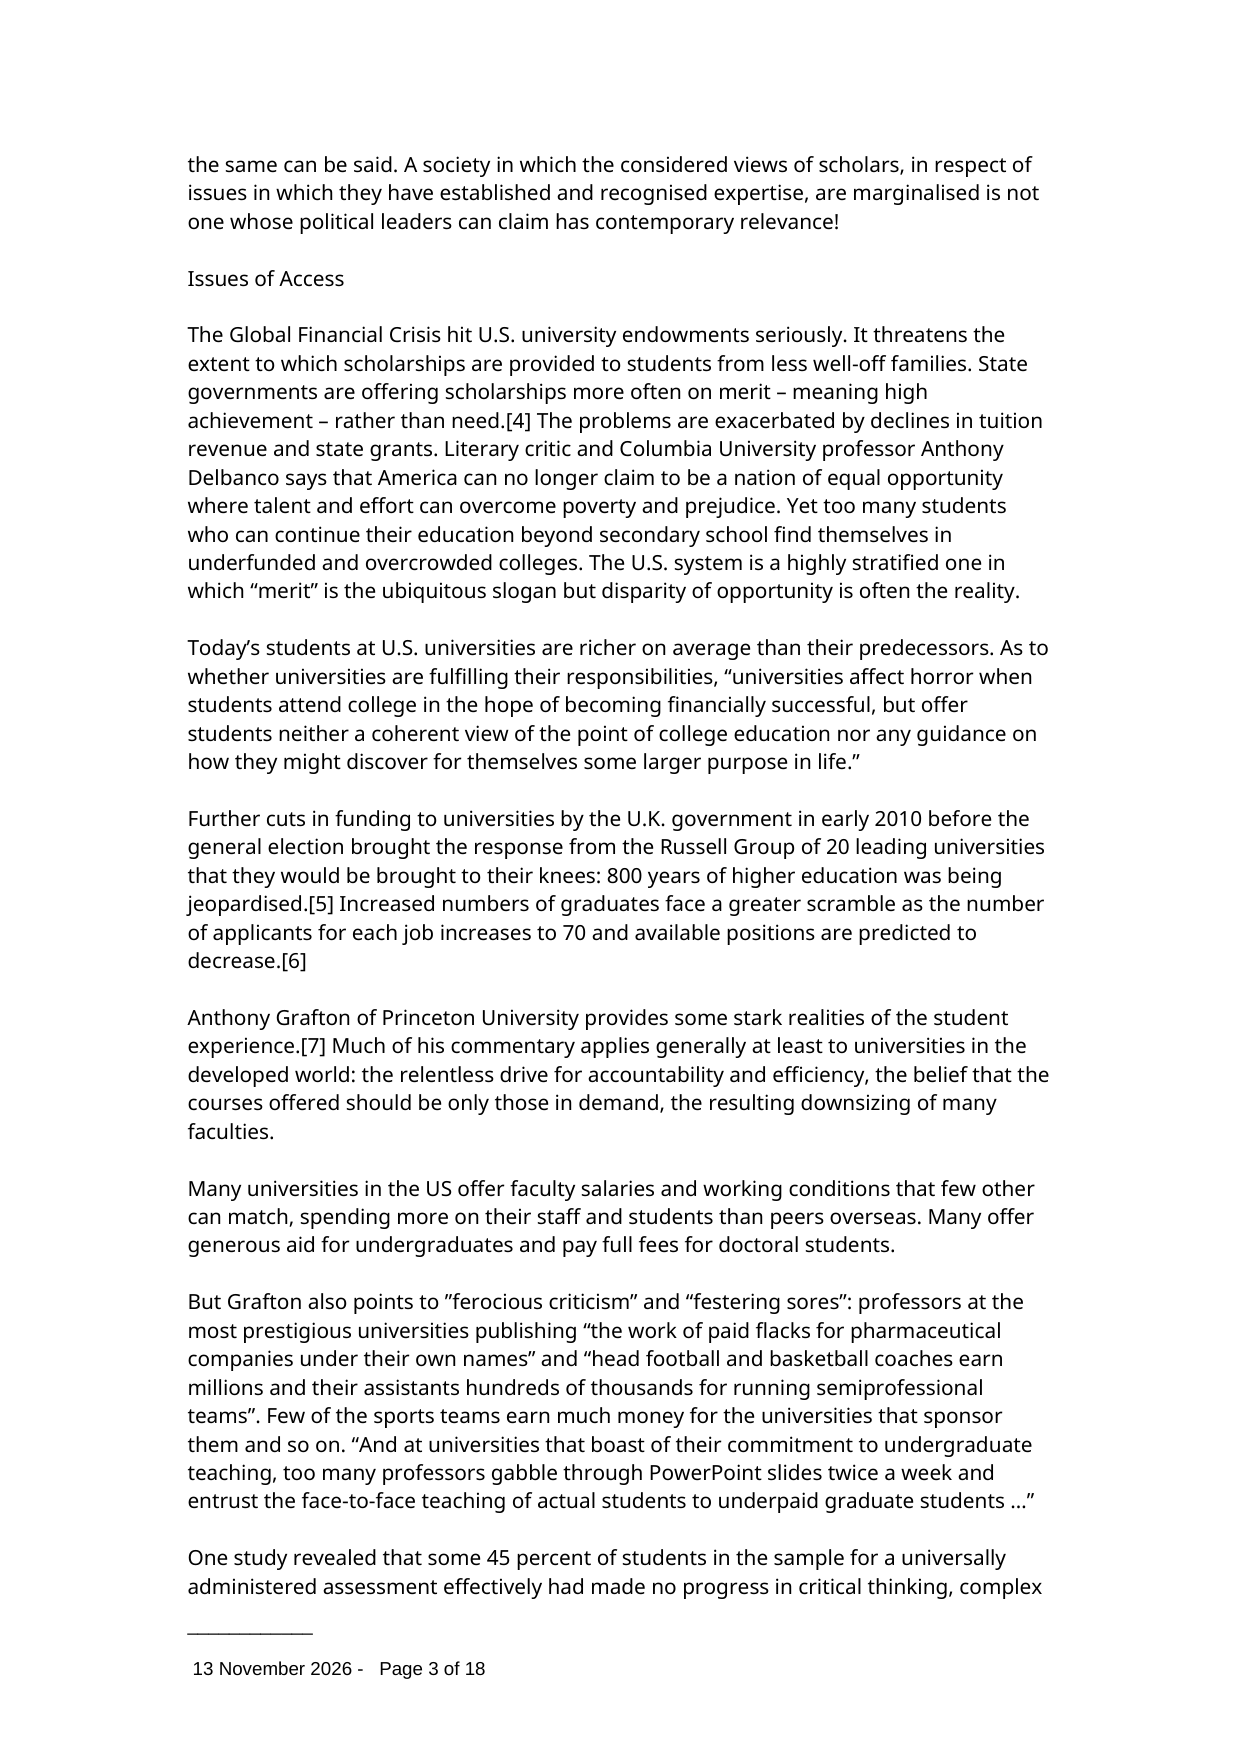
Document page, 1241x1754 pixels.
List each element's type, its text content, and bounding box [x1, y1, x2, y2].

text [187, 150, 1053, 235]
text Further cuts in funding to universities by the U.K. government in early 2010 before the general election brought the response from the Russell Group of 20 leading universities that they would be brought to their knees: 800 years of higher education was being jeopardised.[5] Increased numbers of graduates face a greater scramble as the number of applicants for each job increases to 70 and available positions are predicted to decrease.[6] [187, 804, 1053, 975]
text The Global Financial Crisis hit U.S. university endowments seriously. It threatens the extent to which scholarships are provided to students from less well-off families. State governments are offering scholarships more often on merit – meaning high achievement – rather than need.[4] The problems are exacerbated by declines in tuition revenue and state grants. Literary critic and Columbia University professor Anthony Delbanco says that America can no longer claim to be a nation of equal opportunity where talent and effort can overcome poverty and prejudice. Yet too many students who can continue their education beyond secondary school find themselves in underfunded and overcrowded colleges. The U.S. system is a highly stratified one in which “merit” is the ubiquitous slogan but disparity of opportunity is often the reality. [187, 321, 1053, 605]
text Anthony Grafton of Princeton University provides some stark realities of the student experience.[7] Much of his commentary applies generally at least to universities in the developed world: the relentless drive for accountability and efficiency, the belief that the courses offered should be only those in demand, the resulting downsizing of many faculties. [187, 1003, 1053, 1145]
text Issues of Access [187, 264, 1053, 292]
text Today’s students at U.S. universities are richer on average than their predecessors. As to whether universities are fulfilling their responsibilities, “universities affect horror when students attend college in the hope of becoming financially successful, but offer students neither a coherent view of the point of college education nor any guidance on how they might discover for themselves some larger purpose in life.” [187, 633, 1053, 776]
text Many universities in the US offer faculty salaries and working conditions that few other can match, spending more on their staff and students than peers overseas. Many offer generous aid for undergraduates and pay full fees for doctoral students. [187, 1174, 1053, 1259]
text But Grafton also points to ”ferocious criticism” and “festering sores”: professors at the most prestigious universities publishing “the work of paid flacks for pharmaceutical companies under their own names” and “head football and basketball coaches earn millions and their assistants hundreds of thousands for running semiprofessional teams”. Few of the sports teams earn much money for the universities that sponsor them and so on. “And at universities that boast of their commitment to undergraduate teaching, too many professors gabble through PowerPoint slides twice a week and entrust the face-to-face teaching of actual students to underpaid graduate students …” [187, 1287, 1053, 1515]
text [187, 1543, 1053, 1600]
